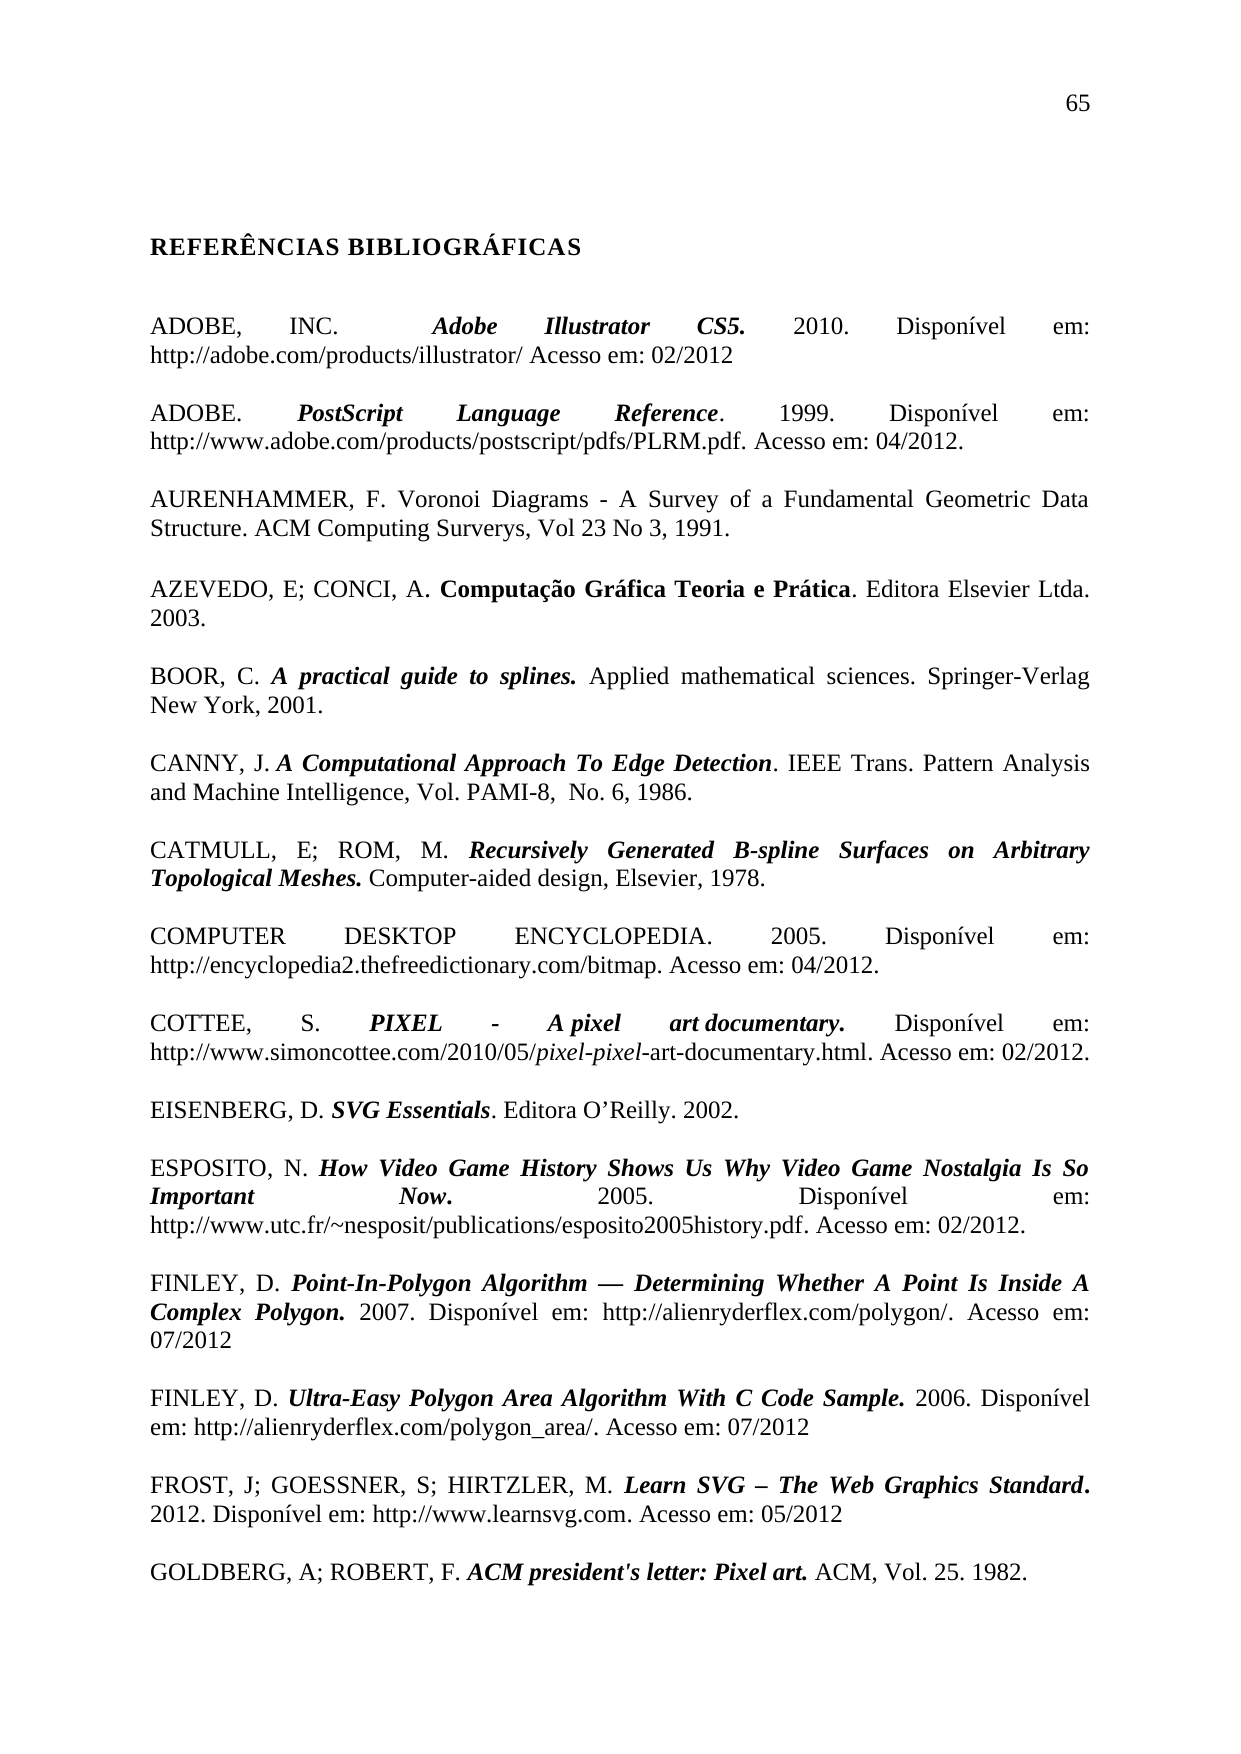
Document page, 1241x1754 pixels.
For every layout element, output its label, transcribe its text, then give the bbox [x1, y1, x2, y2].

text ADOBE, INC. Adobe Illustrator CS5. 2010. Disponível em: http://adobe.com/products/illustrator/ Acesso em: 02/2012 [150, 311, 1090, 368]
text Goldberg, A; Robert, F. ACM president's letter: Pixel art. ACM, Vol. 25. 1982. [150, 1557, 1090, 1586]
text FINLEY, D. Ultra-Easy Polygon Area Algorithm With C Code Sample. 2006. Disponível em: http://alienryderflex.com/polygon_area/. Acesso em: 07/2012 [150, 1383, 1090, 1441]
text Eisenberg, D. SVG Essentials. Editora O’Reilly. 2002. [150, 1095, 1090, 1123]
text Esposito, N. How Video Game History Shows Us Why Video Game Nostalgia Is So Important Now. 2005. Disponível em: http://www.utc.fr/~nesposit/publications/esposito2005history.pdf. Acesso em: 02/2012. [150, 1153, 1090, 1239]
text Adobe. PostScript Language Reference. 1999. Disponível em: http://www.adobe.com/products/postscript/pdfs/PLRM.pdf. Acesso em: 04/2012. [150, 398, 1090, 455]
text Referências Bibliográficas [150, 232, 1090, 261]
text Canny, J. A Computational Approach To Edge Detection. IEEE Trans. Pattern Analysis and Machine Intelligence, Vol. PAMI-8, No. 6, 1986. [150, 748, 1090, 806]
text FINLEY, D. Point-In-Polygon Algorithm — Determining Whether A Point Is Inside A Complex Polygon. 2007. Disponível em: http://alienryderflex.com/polygon/. Acesso em: 07/2012 [150, 1268, 1090, 1354]
text CATMULL, E; ROM, M. Recursively Generated B-spline Surfaces on Arbitrary Topological Meshes. Computer-aided design, Elsevier, 1978. [150, 835, 1090, 892]
text Boor, C. A practical guide to splines. Applied mathematical sciences. Springer-Verlag New York, 2001. [150, 661, 1090, 719]
text Azevedo, E; Conci, A. Computação Gráfica Teoria e Prática. Editora Elsevier Ltda. 2003. [150, 571, 1090, 632]
text Frost, J; Goessner, S; Hirtzler, M. Learn SVG – The Web Graphics Standard. 2012. Disponível em: http://www.learnsvg.com. Acesso em: 05/2012 [150, 1470, 1090, 1528]
text AURENHAMMER, F. Voronoi Diagrams - A Survey of a Fundamental Geometric Data Structure. ACM Computing Surverys, Vol 23 No 3, 1991. [150, 484, 1090, 542]
text Computer Desktop Encyclopedia. 2005. Disponível em: http://encyclopedia2.thefreedictionary.com/bitmap. Acesso em: 04/2012. [150, 921, 1090, 979]
text Cottee, S. PIXEL - A pixel art documentary. Disponível em: http://www.simoncottee.com/2010/05/pixel-pixel-art-documentary.html. Acesso em: 02/2012. [150, 1008, 1090, 1066]
